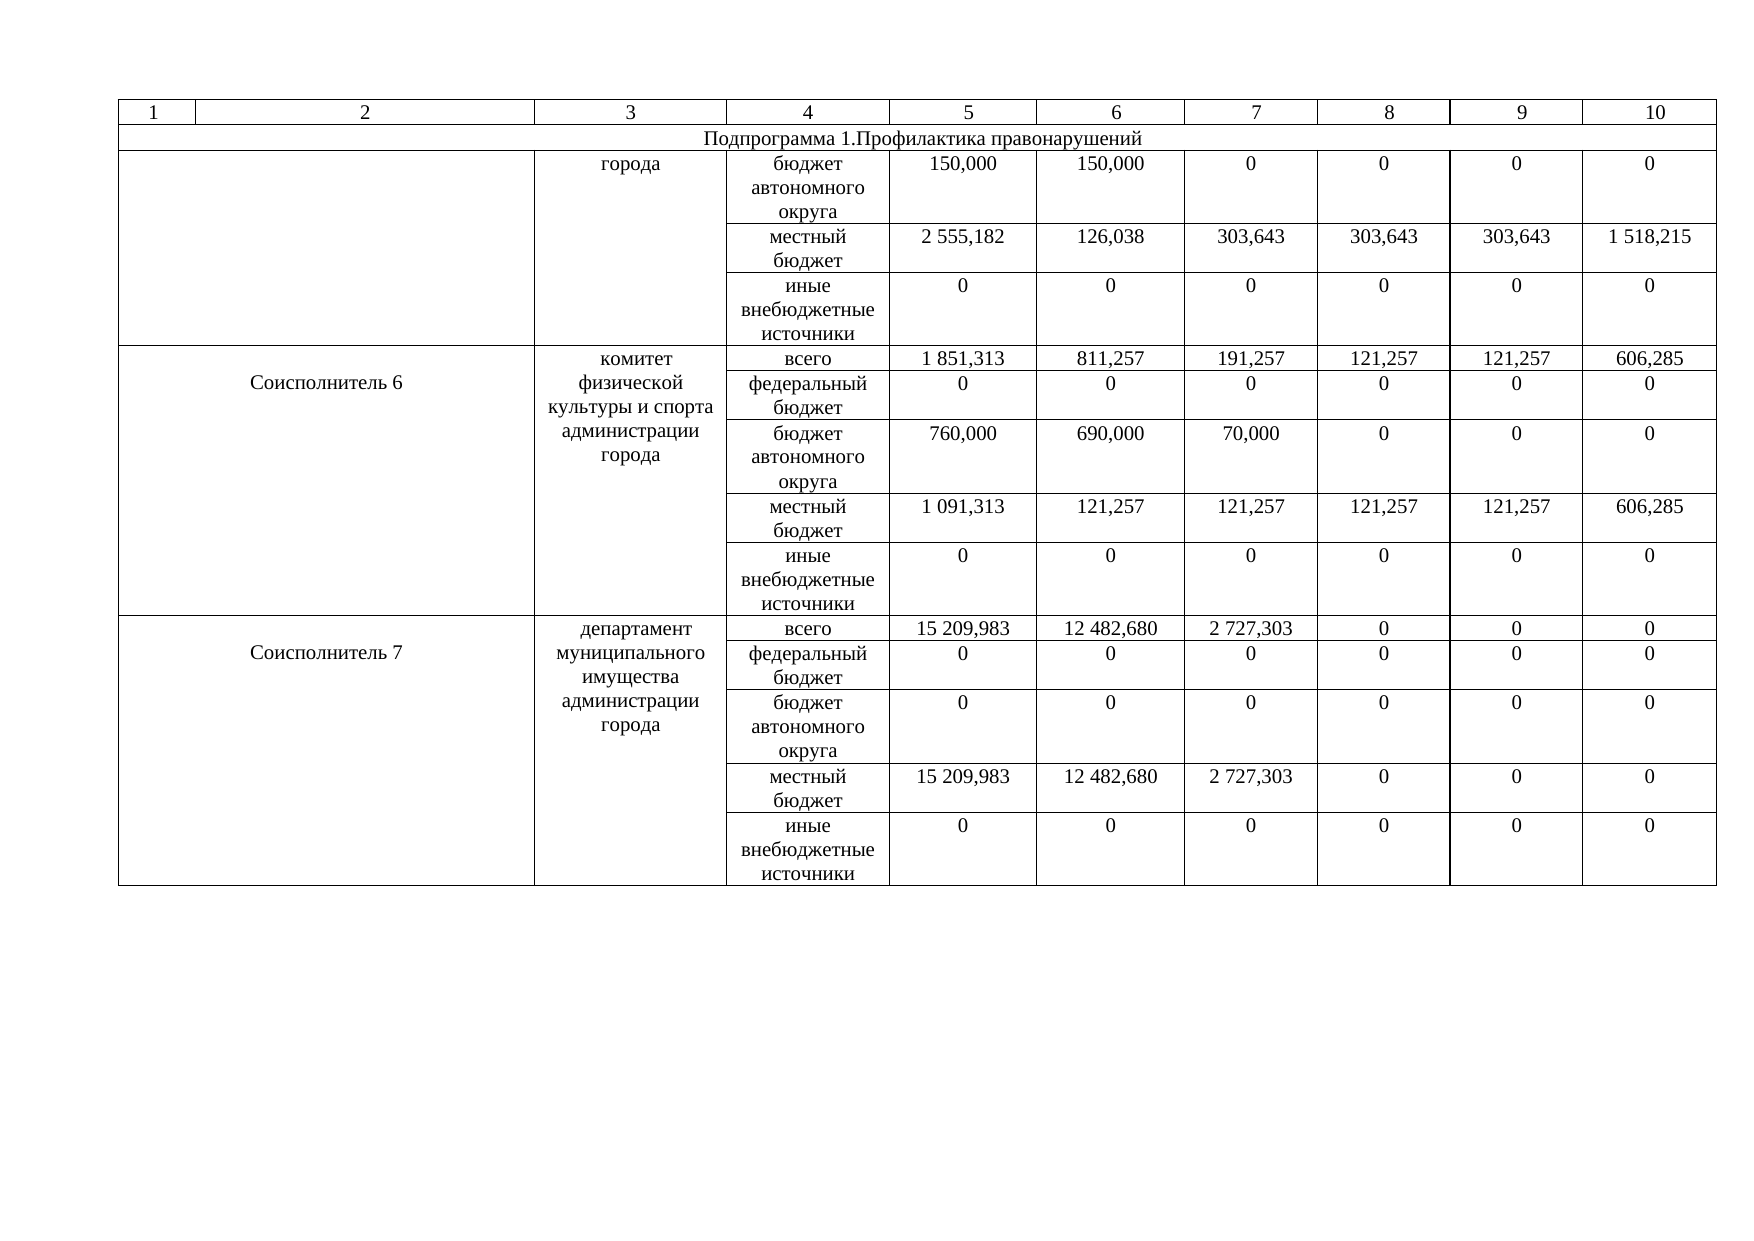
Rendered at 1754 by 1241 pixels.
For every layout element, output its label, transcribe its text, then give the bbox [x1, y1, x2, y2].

table_cell 0 [1451, 420, 1582, 493]
table_cell 15 209,983 [890, 616, 1036, 640]
table_cell 121,257 [1318, 494, 1449, 542]
table_header 10 [1583, 100, 1716, 124]
table_header 8 [1318, 100, 1449, 124]
table_cell 0 [1037, 273, 1184, 345]
table_cell 0 [1185, 371, 1317, 419]
table_cell 0 [1318, 690, 1449, 762]
table_cell 303,643 [1318, 224, 1449, 272]
table_header 2 [196, 100, 534, 124]
table_cell 606,285 [1583, 494, 1716, 542]
table_cell 150,000 [1037, 151, 1184, 223]
table_cell Соисполнитель 7 [119, 616, 534, 885]
table_cell 121,257 [1185, 494, 1317, 542]
table_cell 0 [1451, 371, 1582, 419]
table_cell 0 [1583, 813, 1716, 885]
table_cell 0 [1451, 543, 1582, 615]
table_cell 0 [1318, 151, 1449, 223]
table_cell 2 727,303 [1185, 616, 1317, 640]
table_cell 0 [1185, 813, 1317, 885]
table_cell 0 [1185, 690, 1317, 762]
table_cell 1 091,313 [890, 494, 1036, 542]
table_header 4 [727, 100, 889, 124]
table_cell Соисполнитель 6 [119, 346, 534, 615]
table_cell 0 [1318, 641, 1449, 689]
table_cell 70,000 [1185, 420, 1317, 493]
table_cell 0 [1037, 641, 1184, 689]
table_cell 0 [1318, 813, 1449, 885]
table_cell местный бюджет [727, 494, 889, 542]
table_cell 0 [1185, 151, 1317, 223]
table_cell 191,257 [1185, 346, 1317, 370]
table_cell 0 [1318, 543, 1449, 615]
table_cell 121,257 [1318, 346, 1449, 370]
table_cell местный бюджет [727, 764, 889, 812]
table_cell 0 [1185, 543, 1317, 615]
table_cell 0 [1583, 543, 1716, 615]
table_cell 1 851,313 [890, 346, 1036, 370]
table_cell 0 [1185, 641, 1317, 689]
table_cell бюджет автономного округа [727, 690, 889, 762]
table_cell 303,643 [1451, 224, 1582, 272]
table_cell 0 [890, 543, 1036, 615]
table_cell 0 [1037, 813, 1184, 885]
table_cell бюджет автономного округа [727, 151, 889, 223]
table_cell 0 [1583, 690, 1716, 762]
table_cell 0 [1318, 371, 1449, 419]
table_cell 303,643 [1185, 224, 1317, 272]
table_cell Подпрограмма 1.Профилактика правонарушений [119, 125, 1716, 149]
table_header 5 [890, 100, 1036, 124]
table_cell 690,000 [1037, 420, 1184, 493]
table_header 7 [1185, 100, 1317, 124]
table_cell 0 [1318, 616, 1449, 640]
table_cell 0 [1451, 690, 1582, 762]
table_cell 126,038 [1037, 224, 1184, 272]
table_cell 0 [1037, 371, 1184, 419]
table_cell 121,257 [1451, 346, 1582, 370]
table_cell иные внебюджетные источники [727, 813, 889, 885]
table_cell 0 [1583, 641, 1716, 689]
table_cell 0 [1185, 273, 1317, 345]
table_cell 0 [1318, 273, 1449, 345]
table_cell федеральный бюджет [727, 641, 889, 689]
table_cell комитет физической культуры и спорта администрации города [535, 346, 726, 615]
table_header 1 [119, 100, 195, 124]
table_cell 0 [1583, 616, 1716, 640]
table_cell федеральный бюджет [727, 371, 889, 419]
table_cell иные внебюджетные источники [727, 543, 889, 615]
table_cell 0 [1583, 273, 1716, 345]
table_cell 15 209,983 [890, 764, 1036, 812]
table_cell 0 [1583, 420, 1716, 493]
table_cell 0 [1037, 690, 1184, 762]
table_cell 150,000 [890, 151, 1036, 223]
table_cell местный бюджет [727, 224, 889, 272]
table_cell 1 518,215 [1583, 224, 1716, 272]
table_cell 0 [890, 371, 1036, 419]
table_cell 0 [890, 641, 1036, 689]
table_cell 0 [1451, 616, 1582, 640]
table_cell всего [727, 346, 889, 370]
table_cell 0 [1318, 764, 1449, 812]
table_cell 121,257 [1037, 494, 1184, 542]
table_cell 760,000 [890, 420, 1036, 493]
table_cell 2 555,182 [890, 224, 1036, 272]
table_header 3 [535, 100, 726, 124]
table_cell 811,257 [1037, 346, 1184, 370]
table_cell 121,257 [1451, 494, 1582, 542]
table_cell 0 [1583, 764, 1716, 812]
table_cell 12 482,680 [1037, 764, 1184, 812]
table_cell бюджет автономного округа [727, 420, 889, 493]
table_cell 0 [1451, 813, 1582, 885]
table_cell 0 [890, 813, 1036, 885]
table_cell 0 [890, 273, 1036, 345]
table_cell 2 727,303 [1185, 764, 1317, 812]
table_cell 606,285 [1583, 346, 1716, 370]
table_header 9 [1451, 100, 1582, 124]
table_cell 0 [890, 690, 1036, 762]
table_cell 0 [1037, 543, 1184, 615]
table_cell 12 482,680 [1037, 616, 1184, 640]
table_cell 0 [1451, 151, 1582, 223]
table_cell иные внебюджетные источники [727, 273, 889, 345]
table_cell 0 [1451, 764, 1582, 812]
table_cell 0 [1583, 151, 1716, 223]
table_header 6 [1037, 100, 1184, 124]
table_cell 0 [1318, 420, 1449, 493]
table_cell департамент муниципального имущества администрации города [535, 616, 726, 885]
table_cell 0 [1583, 371, 1716, 419]
table_cell 0 [1451, 273, 1582, 345]
table_cell 0 [1451, 641, 1582, 689]
table_cell всего [727, 616, 889, 640]
